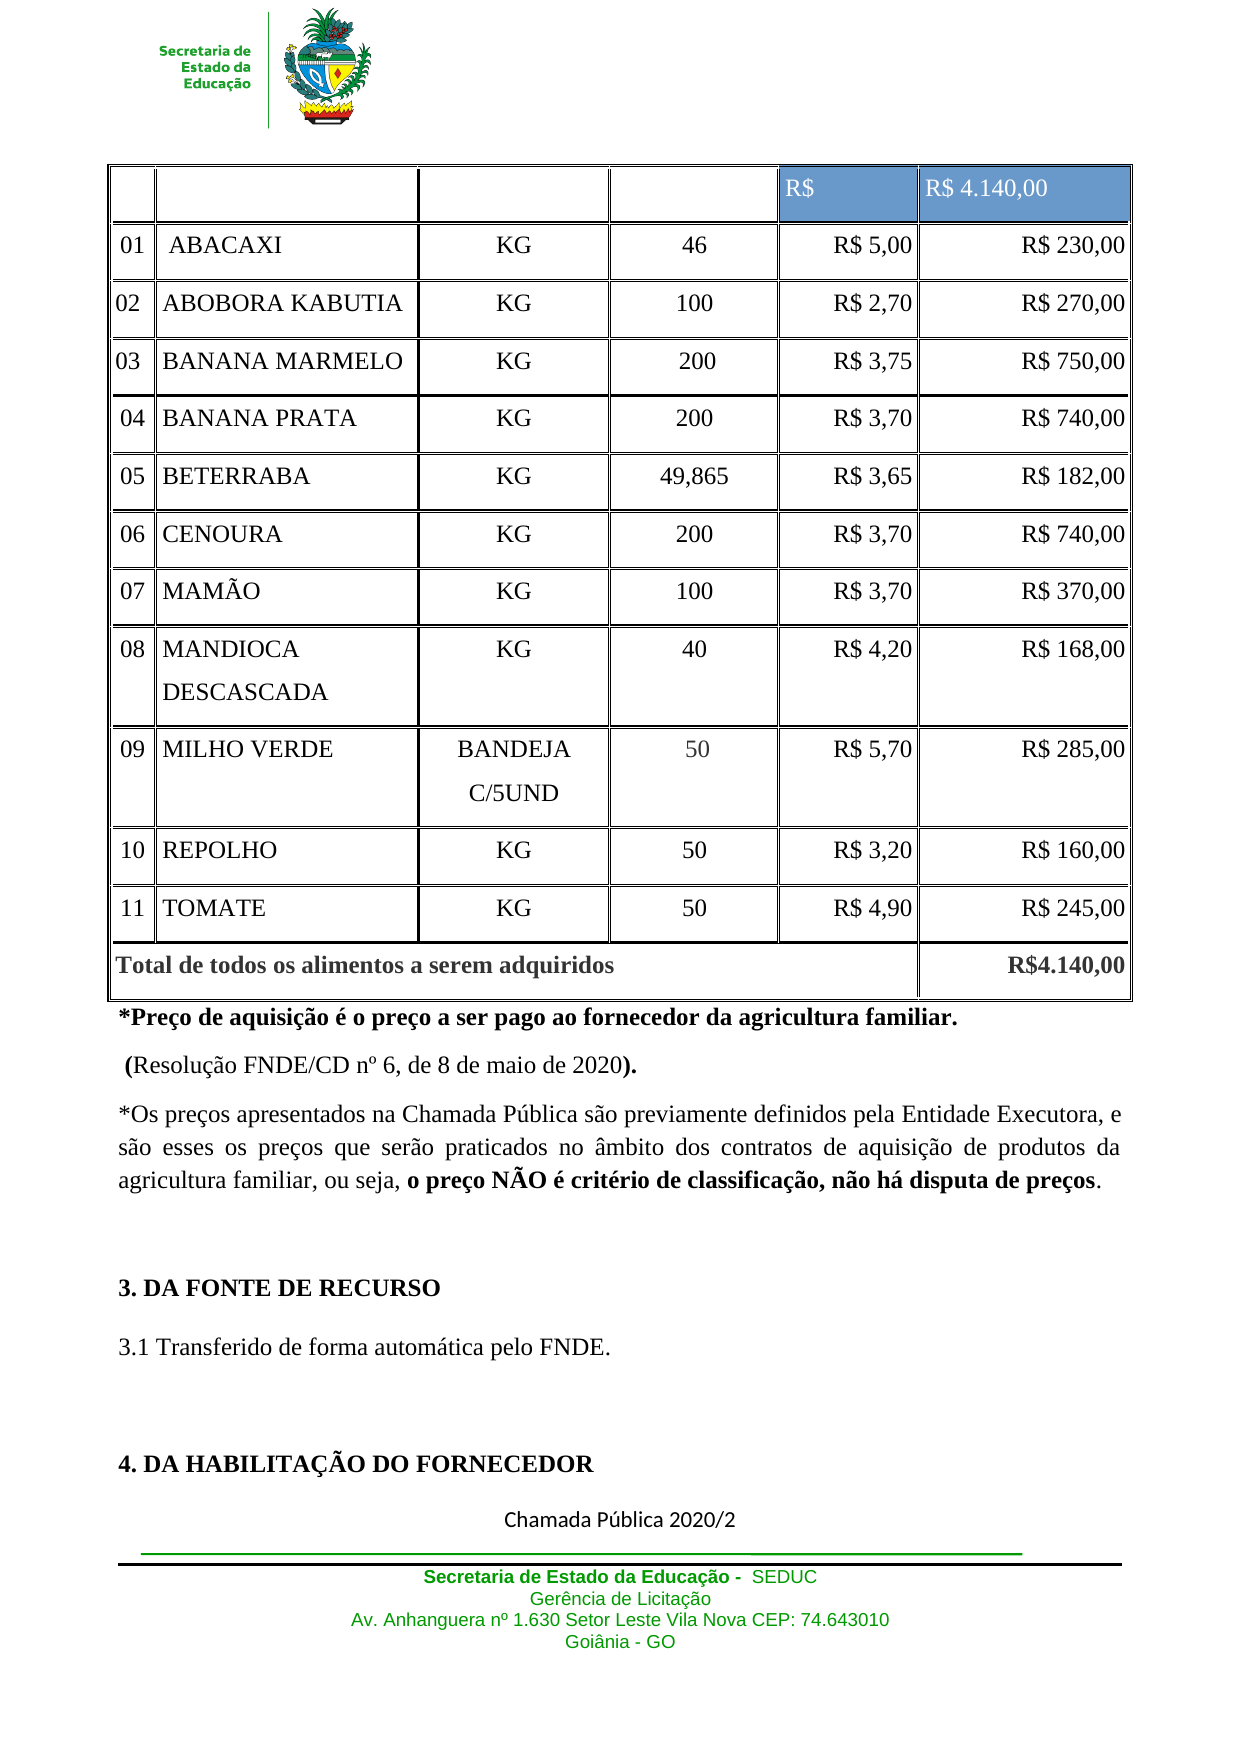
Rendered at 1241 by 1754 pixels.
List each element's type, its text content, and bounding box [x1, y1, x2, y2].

table_cell R$ 4,90 [780, 887, 917, 941]
table_cell ABOBORA KABUTIA [157, 282, 417, 336]
table_cell KG [420, 829, 608, 883]
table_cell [919, 167, 1130, 221]
table_cell REPOLHO [157, 829, 417, 883]
table_cell 06 [111, 509, 154, 567]
table_cell R$ 3,70 [780, 513, 917, 567]
table_cell 100 [611, 282, 777, 336]
table_cell KG [420, 570, 608, 624]
table_cell 11 [111, 884, 154, 941]
table_cell R$ 270,00 [919, 279, 1131, 336]
table_cell KG [420, 282, 608, 336]
table_cell R$ 750,00 [920, 336, 1130, 394]
table_cell R$ 740,00 [920, 394, 1130, 452]
table_cell KG [420, 513, 608, 567]
table_cell Valor Unitário R$ [779, 167, 918, 221]
table_cell KG [420, 340, 608, 394]
table_cell 03 [111, 336, 154, 394]
table_cell KG [420, 455, 608, 509]
text 4. DA HABILITAÇÃO DO FORNECEDOR [118, 1449, 1122, 1478]
table_cell 49,865 [611, 455, 777, 509]
table_cell KG [420, 225, 608, 279]
table_cell 02 [109, 279, 156, 336]
text 3. DA FONTE DE RECURSO [118, 1273, 1122, 1302]
picture [118, 0, 412, 136]
table_cell R$ 3,70 [780, 570, 917, 624]
table_cell R$ 2,70 [780, 282, 917, 336]
table_cell KG [420, 628, 608, 725]
table_cell BETERRABA [157, 455, 417, 509]
table_cell BANANA MARMELO [157, 340, 417, 394]
table_cell R$ 370,00 [919, 567, 1131, 624]
table_cell 09 [111, 725, 154, 826]
table_cell 07 [109, 567, 156, 624]
table_cell MILHO VERDE [157, 729, 417, 826]
table_cell BANANA PRATA [157, 397, 417, 452]
table_cell 01 [111, 221, 154, 279]
table_cell R$ 5,70 [780, 729, 917, 826]
table_cell 100 [611, 570, 777, 624]
table_cell KG [420, 397, 608, 452]
table_cell MAMÃO [157, 570, 417, 624]
table_cell 200 [611, 513, 777, 567]
table_cell R$ 3,70 [780, 397, 917, 452]
table_cell TOMATE [157, 887, 417, 941]
table_cell 08 [111, 624, 154, 725]
table_cell CENOURA [157, 513, 417, 567]
text (Resolução FNDE/CD nº 6, de 8 de maio de 2020). [118, 1051, 1122, 1079]
table_cell KG [420, 887, 608, 941]
text 3.1 Transferido de forma automática pelo FNDE. [118, 1332, 1122, 1360]
text *Preço de aquisição é o preço a ser pago ao fornecedor da agricultura familiar. [118, 1002, 1122, 1031]
table_cell R$ 3,20 [780, 829, 917, 883]
table_cell R$ 740,00 [920, 509, 1130, 567]
table_cell R$ 168,00 [920, 624, 1130, 725]
table_cell 10 [109, 826, 156, 883]
table_cell R$ 230,00 [920, 221, 1130, 279]
table_cell R$4.140,00 [919, 941, 1130, 999]
table_cell BANDEJA C/5UND [420, 729, 608, 826]
table_cell MANDIOCA DESCASCADA [157, 628, 417, 725]
table_cell R$ 4,20 [780, 628, 917, 725]
table_cell 200 [611, 340, 777, 394]
table_cell 50 [611, 887, 777, 941]
table_cell R$ 3,65 [780, 455, 917, 509]
table_cell R$ 3,75 [780, 340, 917, 394]
table_cell 200 [611, 397, 777, 452]
table_cell R$ 160,00 [919, 826, 1131, 883]
table_cell ABACAXI [157, 225, 417, 279]
table_cell R$ 285,00 [920, 725, 1130, 826]
table_cell 46 [611, 225, 777, 279]
text *Os preços apresentados na Chamada Pública são previamente definidos pela Entidade Executora, e são esses os preços que serão praticados no âmbito dos contratos de aquisição de produtos da agricultura familiar, ou seja, o preço NÃO é critério de classificação, não há disputa de preços. [118, 1099, 1122, 1194]
table_cell 40 [611, 628, 777, 725]
table_cell R$ 182,00 [919, 452, 1131, 509]
table_cell 05 [109, 452, 156, 509]
table_cell Total de todos os alimentos a serem adquiridos [111, 941, 918, 999]
table_cell R$ 5,00 [780, 225, 917, 279]
table_cell 04 [111, 394, 154, 452]
table_cell 50 [611, 729, 777, 826]
table_cell R$ 245,00 [920, 884, 1130, 941]
table_cell 50 [611, 829, 777, 883]
